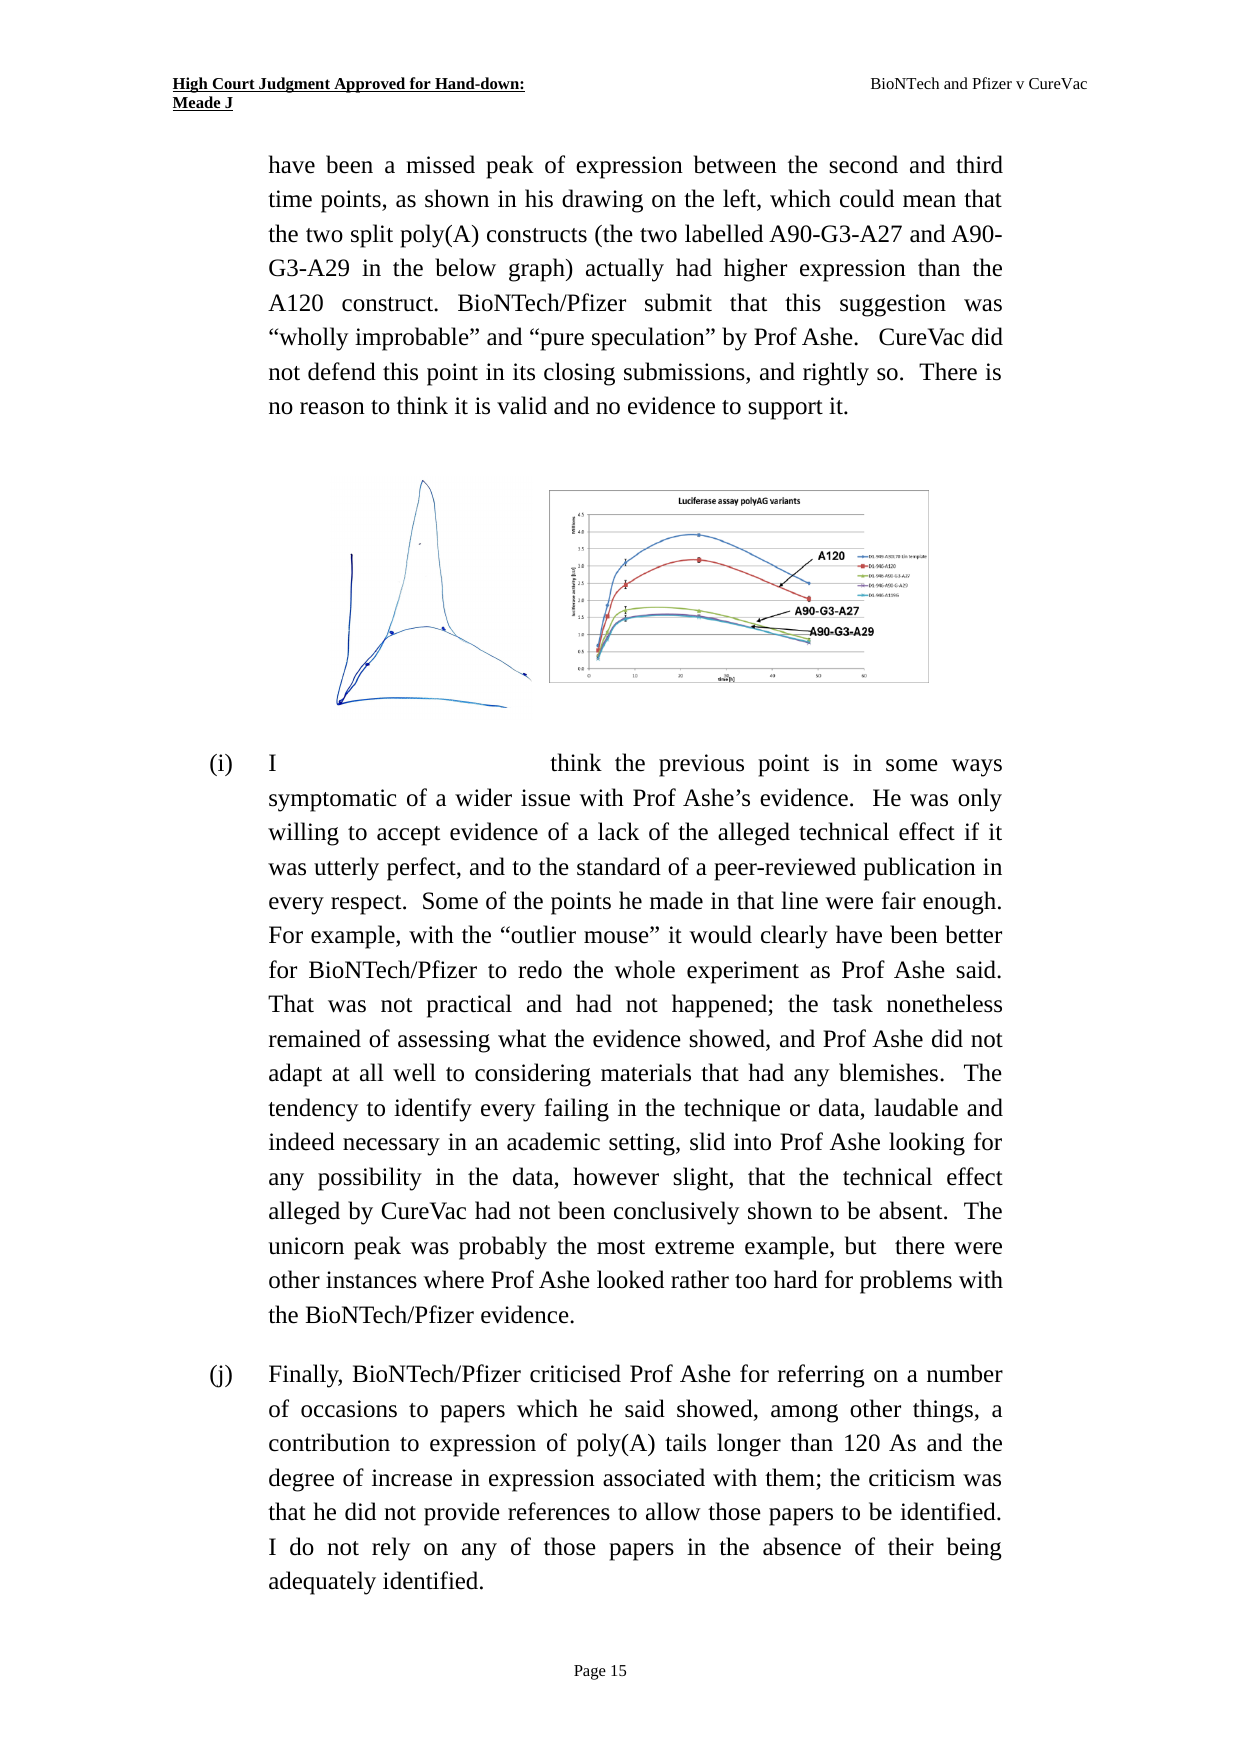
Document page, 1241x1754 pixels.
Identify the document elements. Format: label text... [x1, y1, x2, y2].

list Finally, BioNTech/Pfizer criticised Prof Ashe for referring on a number of occasions to papers which he said showed, among other things, a contribution to expression of poly(A) tails longer than 120 As and the degree of increase in expression associated with them; the criticism was that he did not provide references to allow those papers to be identified. I do not rely on any of those papers in the absence of their being adequately identified. [209, 1359, 1004, 1595]
picture [549, 490, 929, 683]
list I think the previous point is in some ways symptomatic of a wider issue with Prof Ashe’s evidence. He was only willing to accept evidence of a lack of the alleged technical effect if it was utterly perfect, and to the standard of a peer-reviewed publication in every respect. Some of the points he made in that line were fair enough. For example, with the “outlier mouse” it would clearly have been better for BioNTech/Pfizer to redo the whole experiment as Prof Ashe said. That was not practical and had not happened; the task nonetheless remained of assessing what the evidence showed, and Prof Ashe did not adapt at all well to considering materials that had any blemishes. The tendency to identify every failing in the technique or data, laudable and indeed necessary in an academic setting, slid into Prof Ashe looking for any possibility in the data, however slight, that the technical effect alleged by CureVac had not been conclusively shown to be absent. The unicorn peak was probably the most extreme example, but there were other instances where Prof Ashe looked rather too hard for problems with the BioNTech/Pfizer evidence. [209, 748, 1004, 1329]
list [209, 150, 1004, 420]
